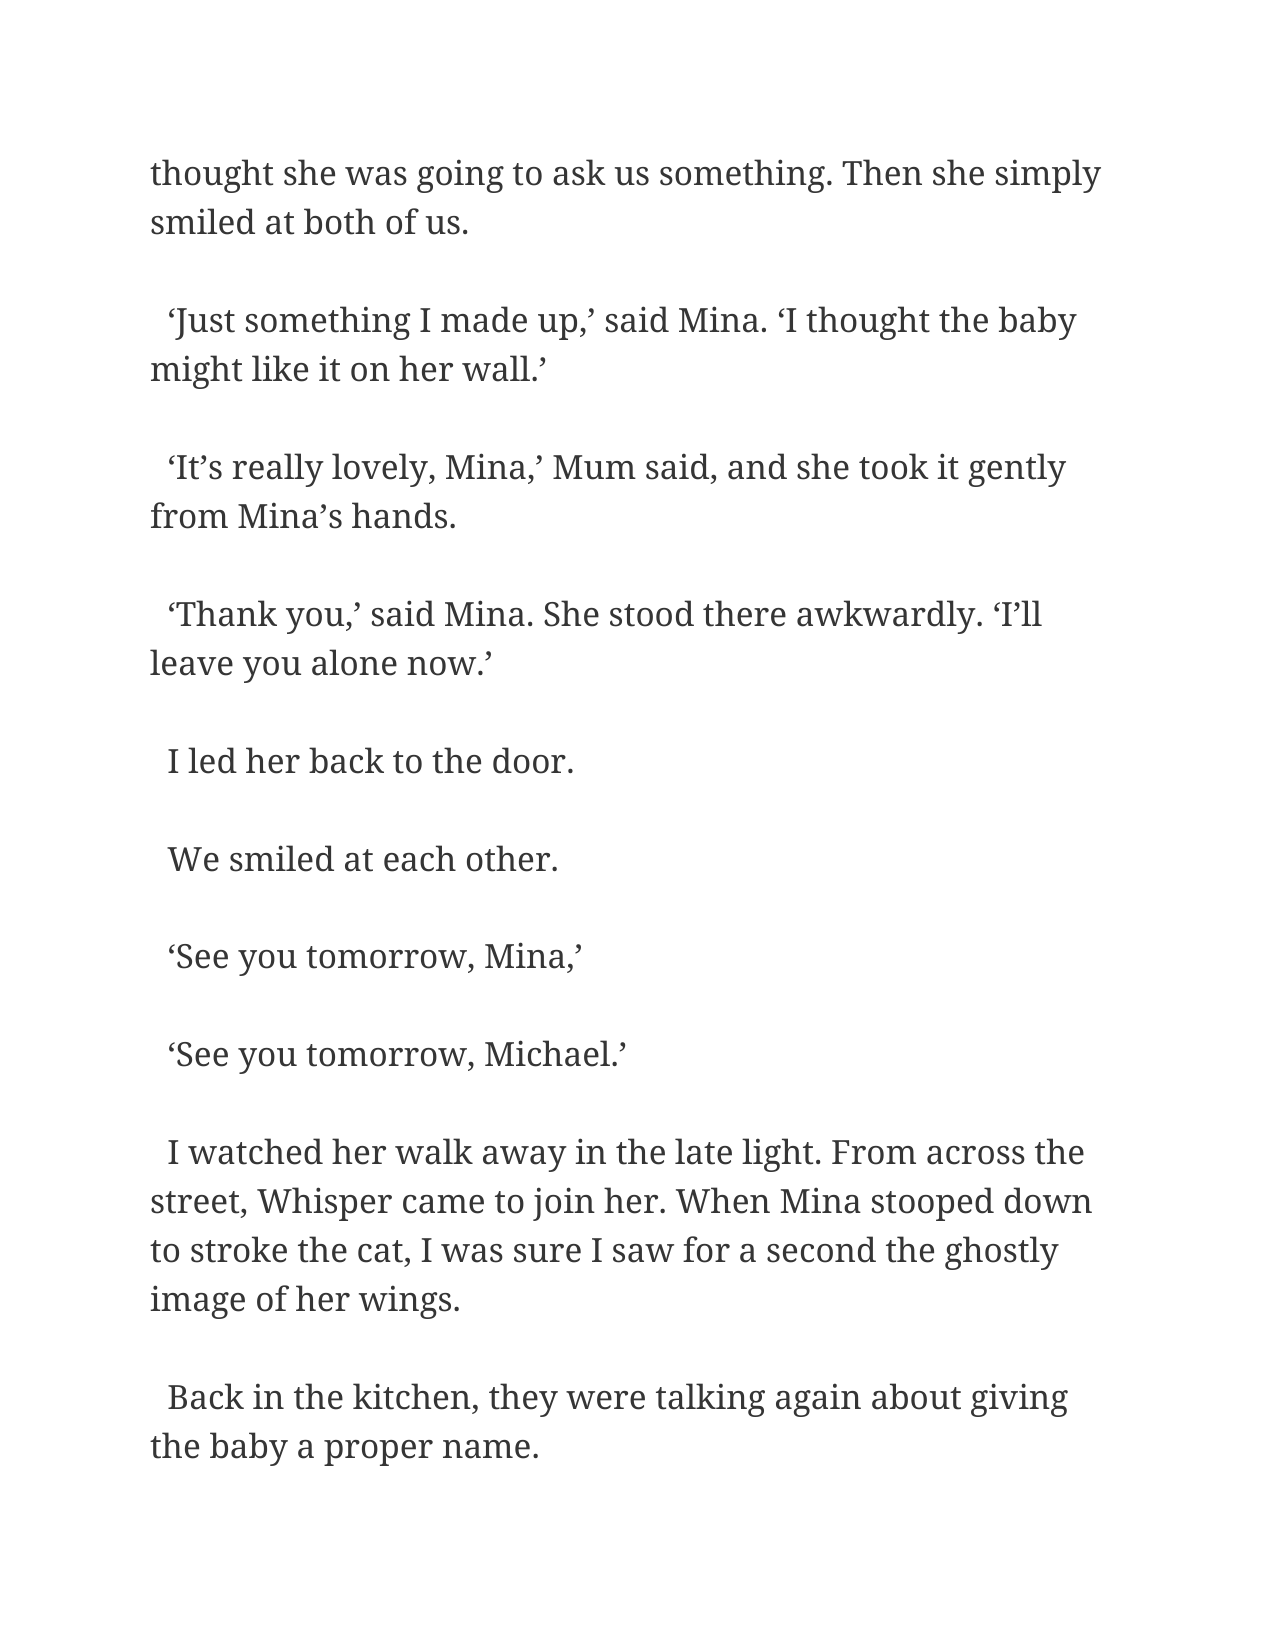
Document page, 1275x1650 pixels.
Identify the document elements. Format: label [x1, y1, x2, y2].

text [150, 150, 1125, 1468]
